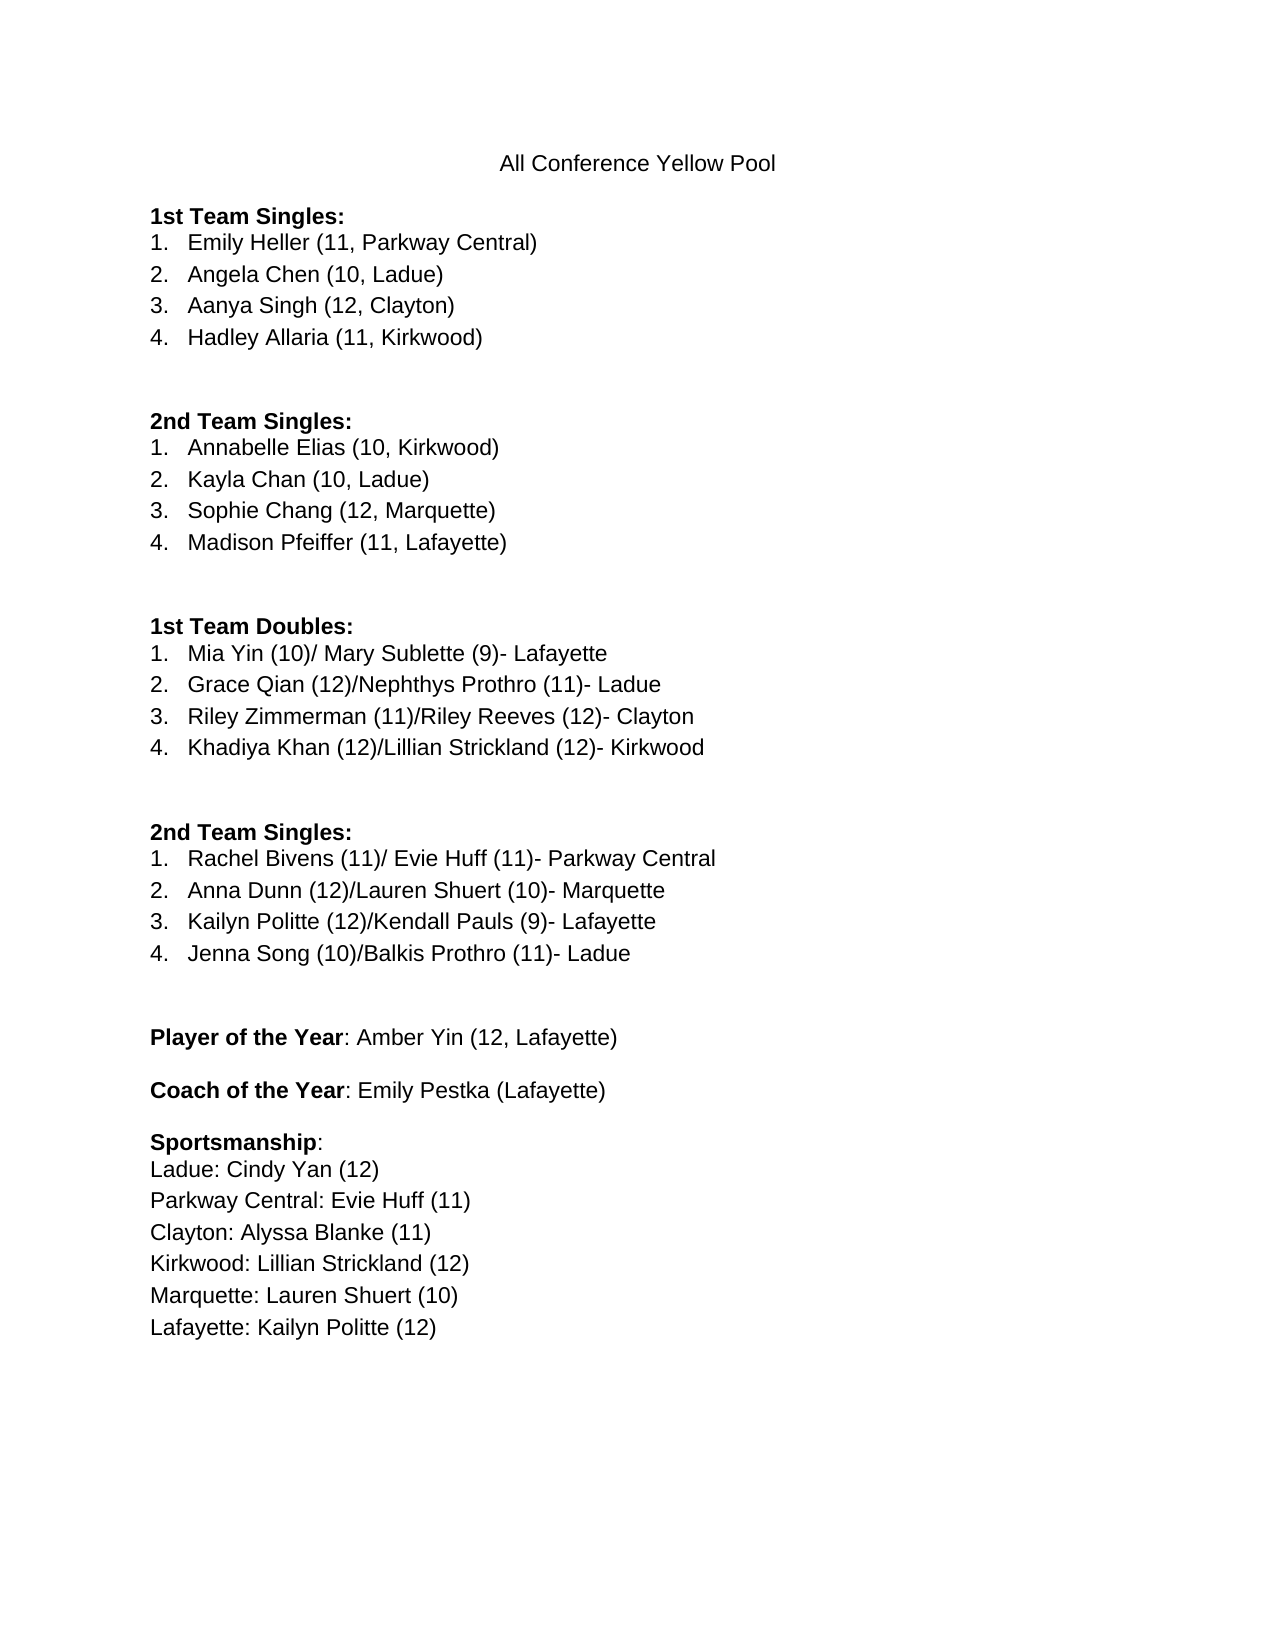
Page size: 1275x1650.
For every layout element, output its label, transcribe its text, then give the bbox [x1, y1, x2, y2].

text Ladue: Cindy Yan (12) [150, 1156, 1125, 1182]
list Mia Yin (10)/ Mary Sublette (9)- Lafayette [150, 640, 1125, 666]
list Grace Qian (12)/Nephthys Prothro (11)- Ladue [150, 671, 1125, 698]
list Aanya Singh (12, Clayton) [150, 292, 1125, 318]
text 1st Team Singles: [150, 203, 1125, 229]
text Player of the Year: Amber Yin (12, Lafayette) [150, 1024, 1125, 1050]
list Annabelle Elias (10, Kirkwood) [150, 434, 1125, 461]
list Madison Pfeiffer (11, Lafayette) [150, 529, 1125, 555]
text Parkway Central: Evie Huff (11) [150, 1187, 1125, 1214]
text Kirkwood: Lillian Strickland (12) [150, 1250, 1125, 1277]
list Hadley Allaria (11, Kirkwood) [150, 324, 1125, 350]
list Angela Chen (10, Ladue) [150, 261, 1125, 287]
list Emily Heller (11, Parkway Central) [150, 229, 1125, 255]
text All Conference Yellow Pool [150, 150, 1125, 176]
list Khadiya Khan (12)/Lillian Strickland (12)- Kirkwood [150, 734, 1125, 761]
text Clayton: Alyssa Blanke (11) [150, 1219, 1125, 1245]
text Coach of the Year: Emily Pestka (Lafayette) [150, 1077, 1125, 1103]
text 1st Team Doubles: [150, 613, 1125, 640]
list Kailyn Politte (12)/Kendall Pauls (9)- Lafayette [150, 908, 1125, 934]
list Riley Zimmerman (11)/Riley Reeves (12)- Clayton [150, 703, 1125, 729]
text Sportsmanship: [150, 1129, 1125, 1156]
list Sophie Chang (12, Marquette) [150, 497, 1125, 524]
text 2nd Team Singles: [150, 408, 1125, 434]
list Rachel Bivens (11)/ Evie Huff (11)- Parkway Central [150, 845, 1125, 871]
text Lafayette: Kailyn Politte (12) [150, 1313, 1125, 1340]
text Marquette: Lauren Shuert (10) [150, 1282, 1125, 1308]
text 2nd Team Singles: [150, 819, 1125, 845]
list Jenna Song (10)/Balkis Prothro (11)- Ladue [150, 940, 1125, 966]
list Anna Dunn (12)/Lauren Shuert (10)- Marquette [150, 877, 1125, 903]
list Kayla Chan (10, Ladue) [150, 466, 1125, 492]
